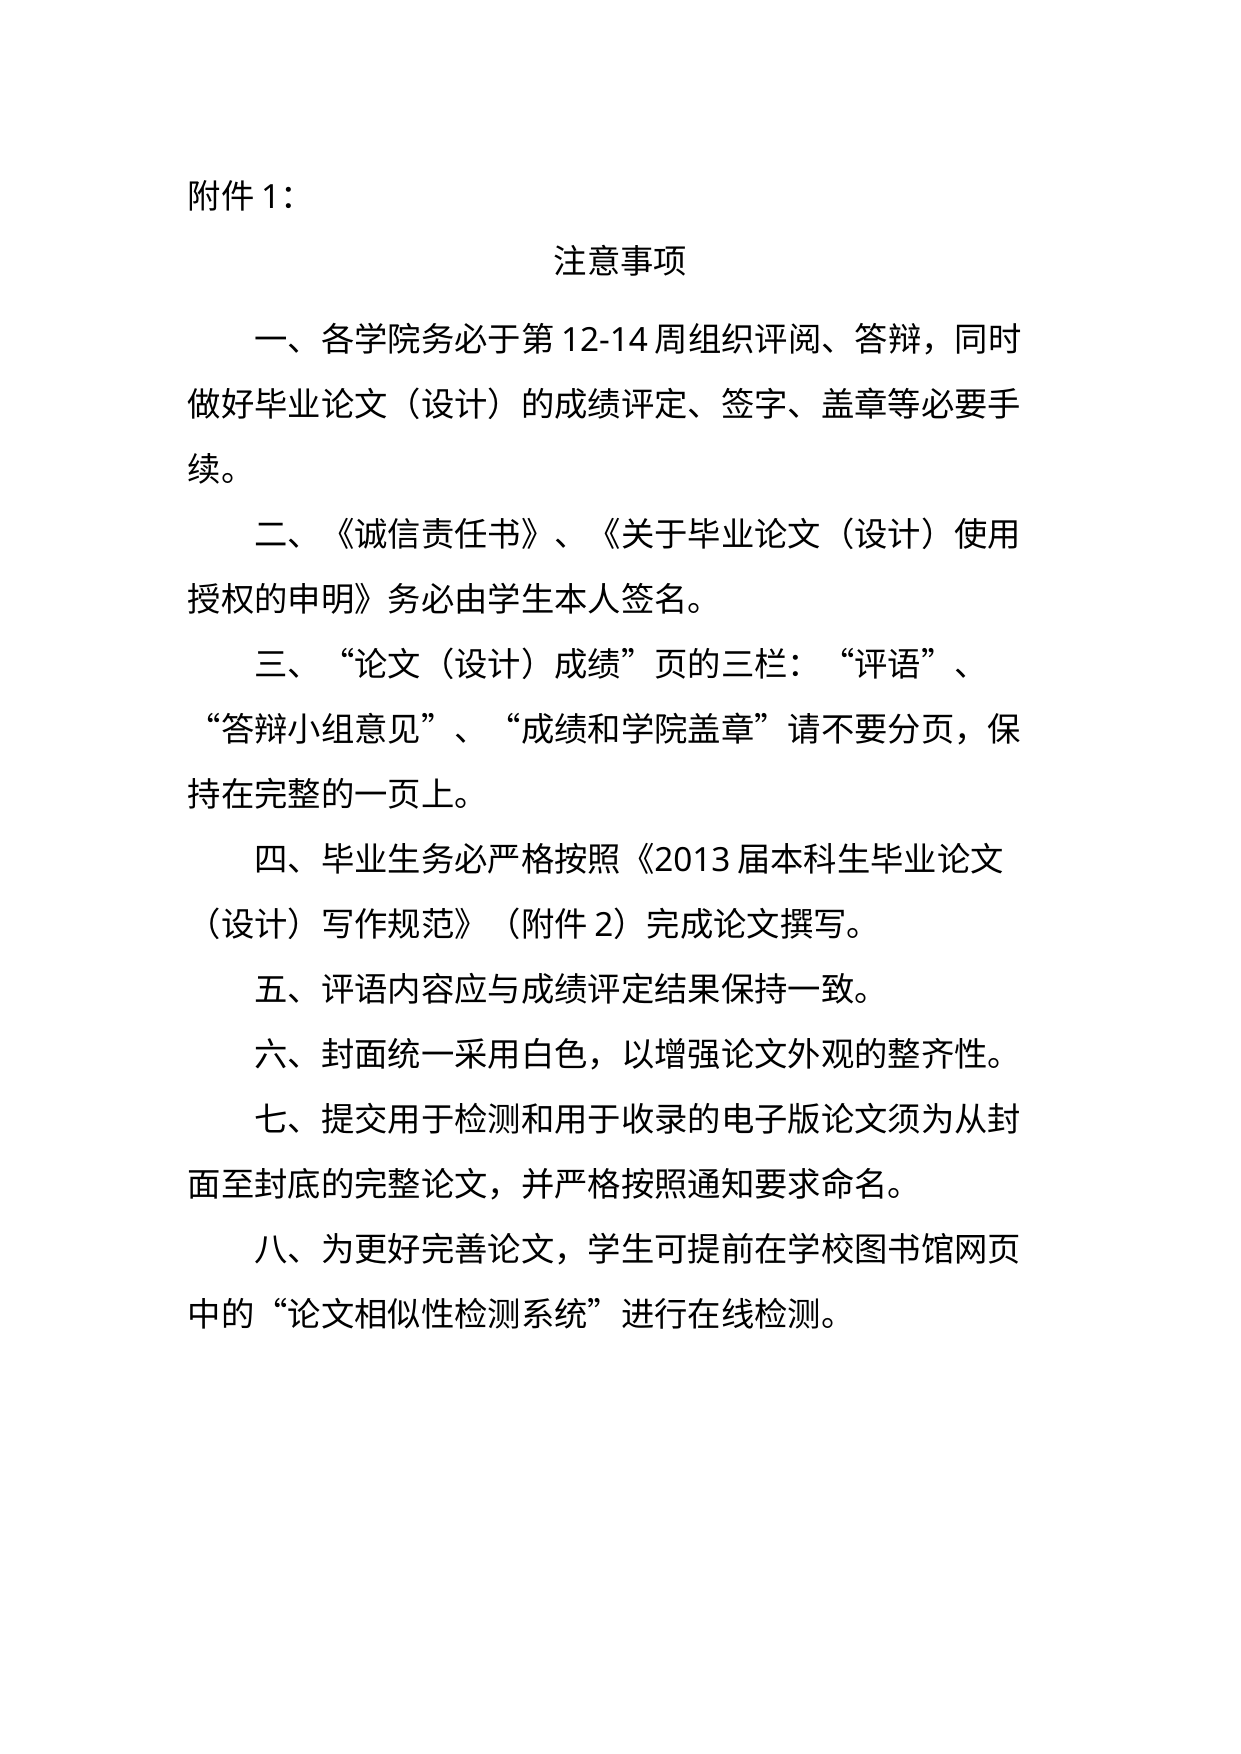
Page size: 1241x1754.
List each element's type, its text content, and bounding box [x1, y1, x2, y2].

text 七、提交用于检测和用于收录的电子版论文须为从封面至封底的完整论文，并严格按照通知要求命名。 [187, 1084, 1053, 1214]
text 六、封面统一采用白色，以增强论文外观的整齐性。 [187, 1019, 1053, 1084]
text 五、评语内容应与成绩评定结果保持一致。 [187, 954, 1053, 1019]
text 三、“论文（设计）成绩”页的三栏：“评语”、“答辩小组意见”、“成绩和学院盖章”请不要分页，保持在完整的一页上。 [187, 629, 1053, 824]
text 附件1： [187, 162, 1053, 227]
text 四、毕业生务必严格按照《2013届本科生毕业论文（设计）写作规范》（附件2）完成论文撰写。 [187, 824, 1053, 954]
text 二、《诚信责任书》、《关于毕业论文（设计）使用授权的申明》务必由学生本人签名。 [187, 499, 1053, 629]
text 注意事项 [187, 227, 1053, 292]
text 一、各学院务必于第12-14周组织评阅、答辩，同时做好毕业论文（设计）的成绩评定、签字、盖章等必要手续。 [187, 304, 1053, 499]
text 八、为更好完善论文，学生可提前在学校图书馆网页中的“论文相似性检测系统”进行在线检测。 [187, 1214, 1053, 1344]
